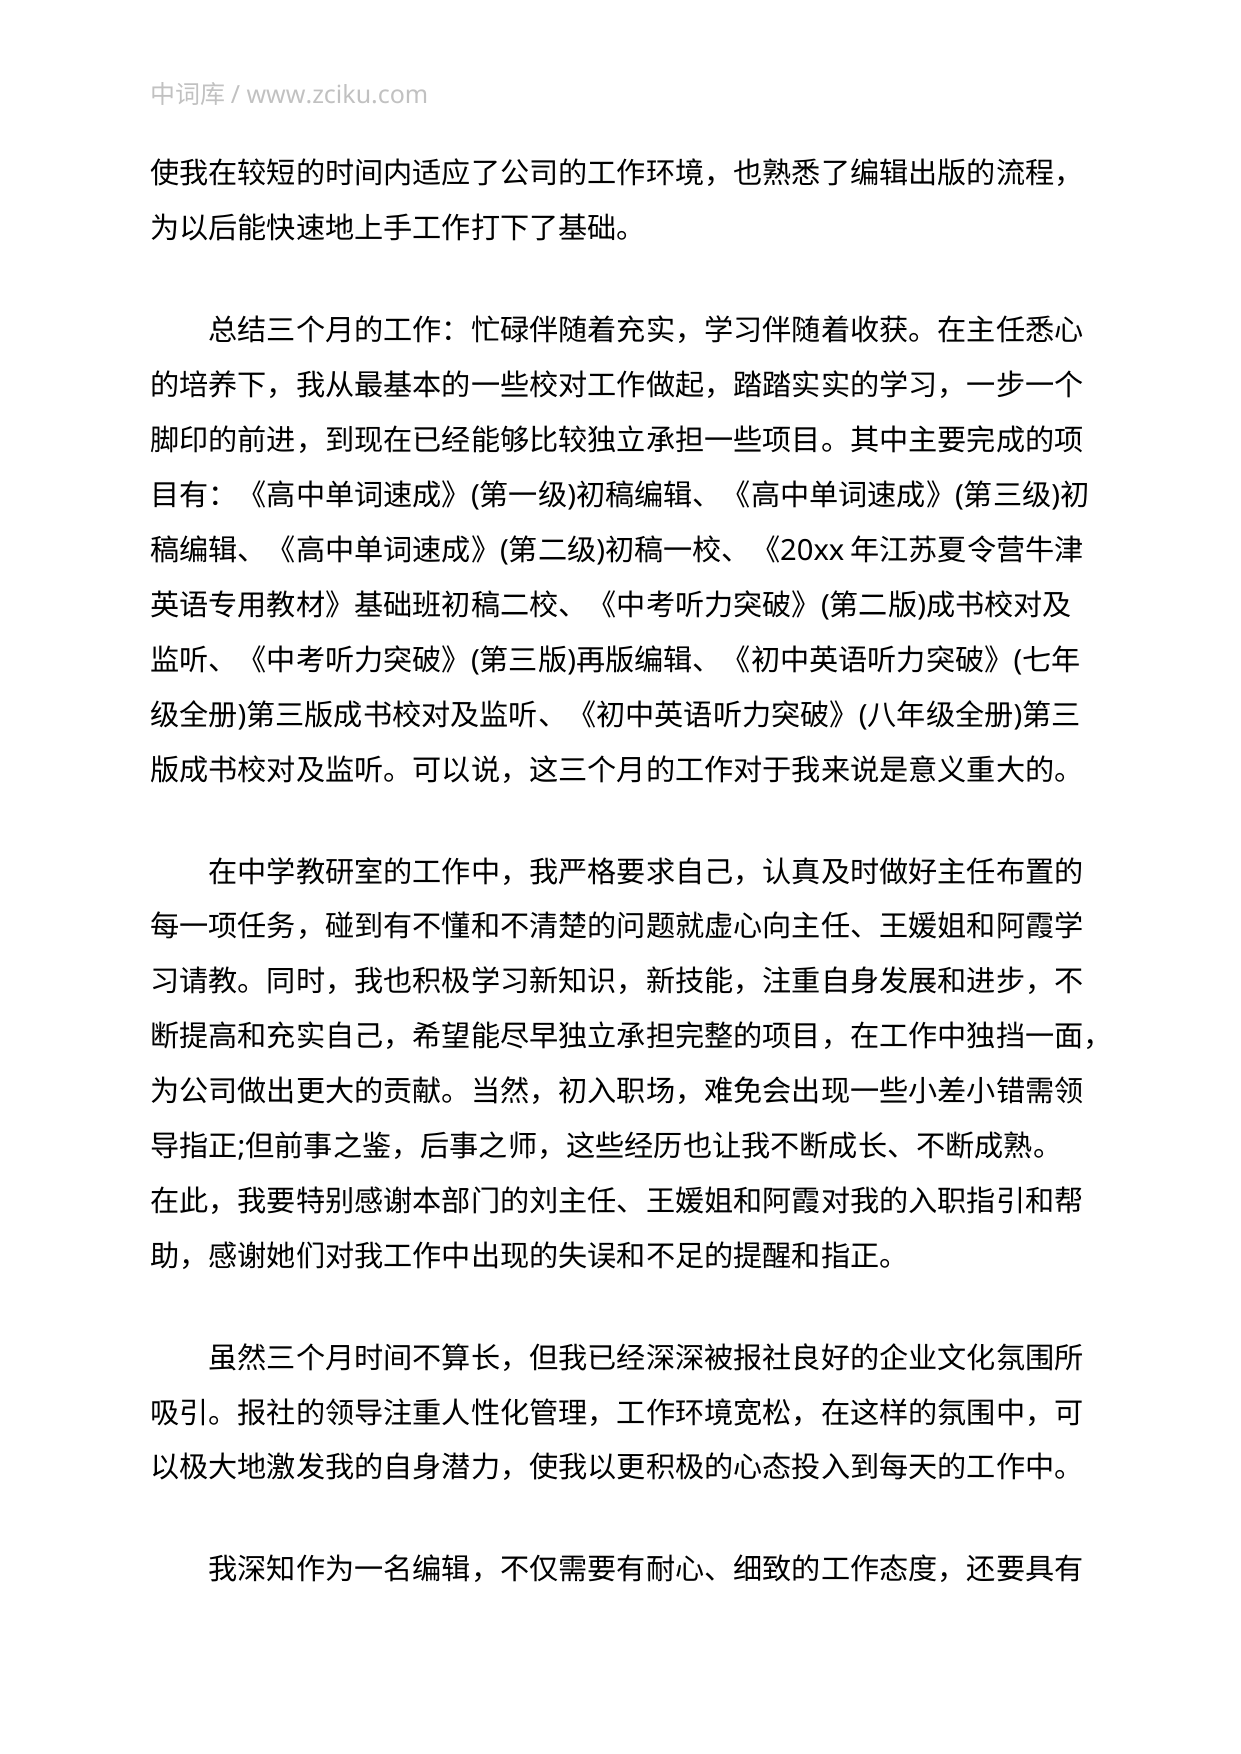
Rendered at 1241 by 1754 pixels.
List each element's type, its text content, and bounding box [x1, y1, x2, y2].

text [150, 1546, 1090, 1588]
text 总结三个月的工作：忙碌伴随着充实，学习伴随着收获。在主任悉心的培养下，我从最基本的一些校对工作做起，踏踏实实的学习，一步一个脚印的前进，到现在已经能够比较独立承担一些项目。其中主要完成的项目有：《高中单词速成》(第一级)初稿编辑、《高中单词速成》(第三级)初稿编辑、《高中单词速成》(第二级)初稿一校、《20xx年江苏夏令营牛津英语专用教材》基础班初稿二校、《中考听力突破》(第二版)成书校对及监听、《中考听力突破》(第三版)再版编辑、《初中英语听力突破》(七年级全册)第三版成书校对及监听、《初中英语听力突破》(八年级全册)第三版成书校对及监听。可以说，这三个月的工作对于我来说是意义重大的。 [150, 307, 1090, 789]
text 虽然三个月时间不算长，但我已经深深被报社良好的企业文化氛围所吸引。报社的领导注重人性化管理，工作环境宽松，在这样的氛围中，可以极大地激发我的自身潜力，使我以更积极的心态投入到每天的工作中。 [150, 1334, 1090, 1486]
text 在中学教研室的工作中，我严格要求自己，认真及时做好主任布置的每一项任务，碰到有不懂和不清楚的问题就虚心向主任、王媛姐和阿霞学习请教。同时，我也积极学习新知识，新技能，注重自身发展和进步，不断提高和充实自己，希望能尽早独立承担完整的项目，在工作中独挡一面，为公司做出更大的贡献。当然，初入职场，难免会出现一些小差小错需领导指正;但前事之鉴，后事之师，这些经历也让我不断成长、不断成熟。在此，我要特别感谢本部门的刘主任、王媛姐和阿霞对我的入职指引和帮助，感谢她们对我工作中出现的失误和不足的提醒和指正。 [150, 848, 1090, 1275]
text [150, 150, 1090, 247]
